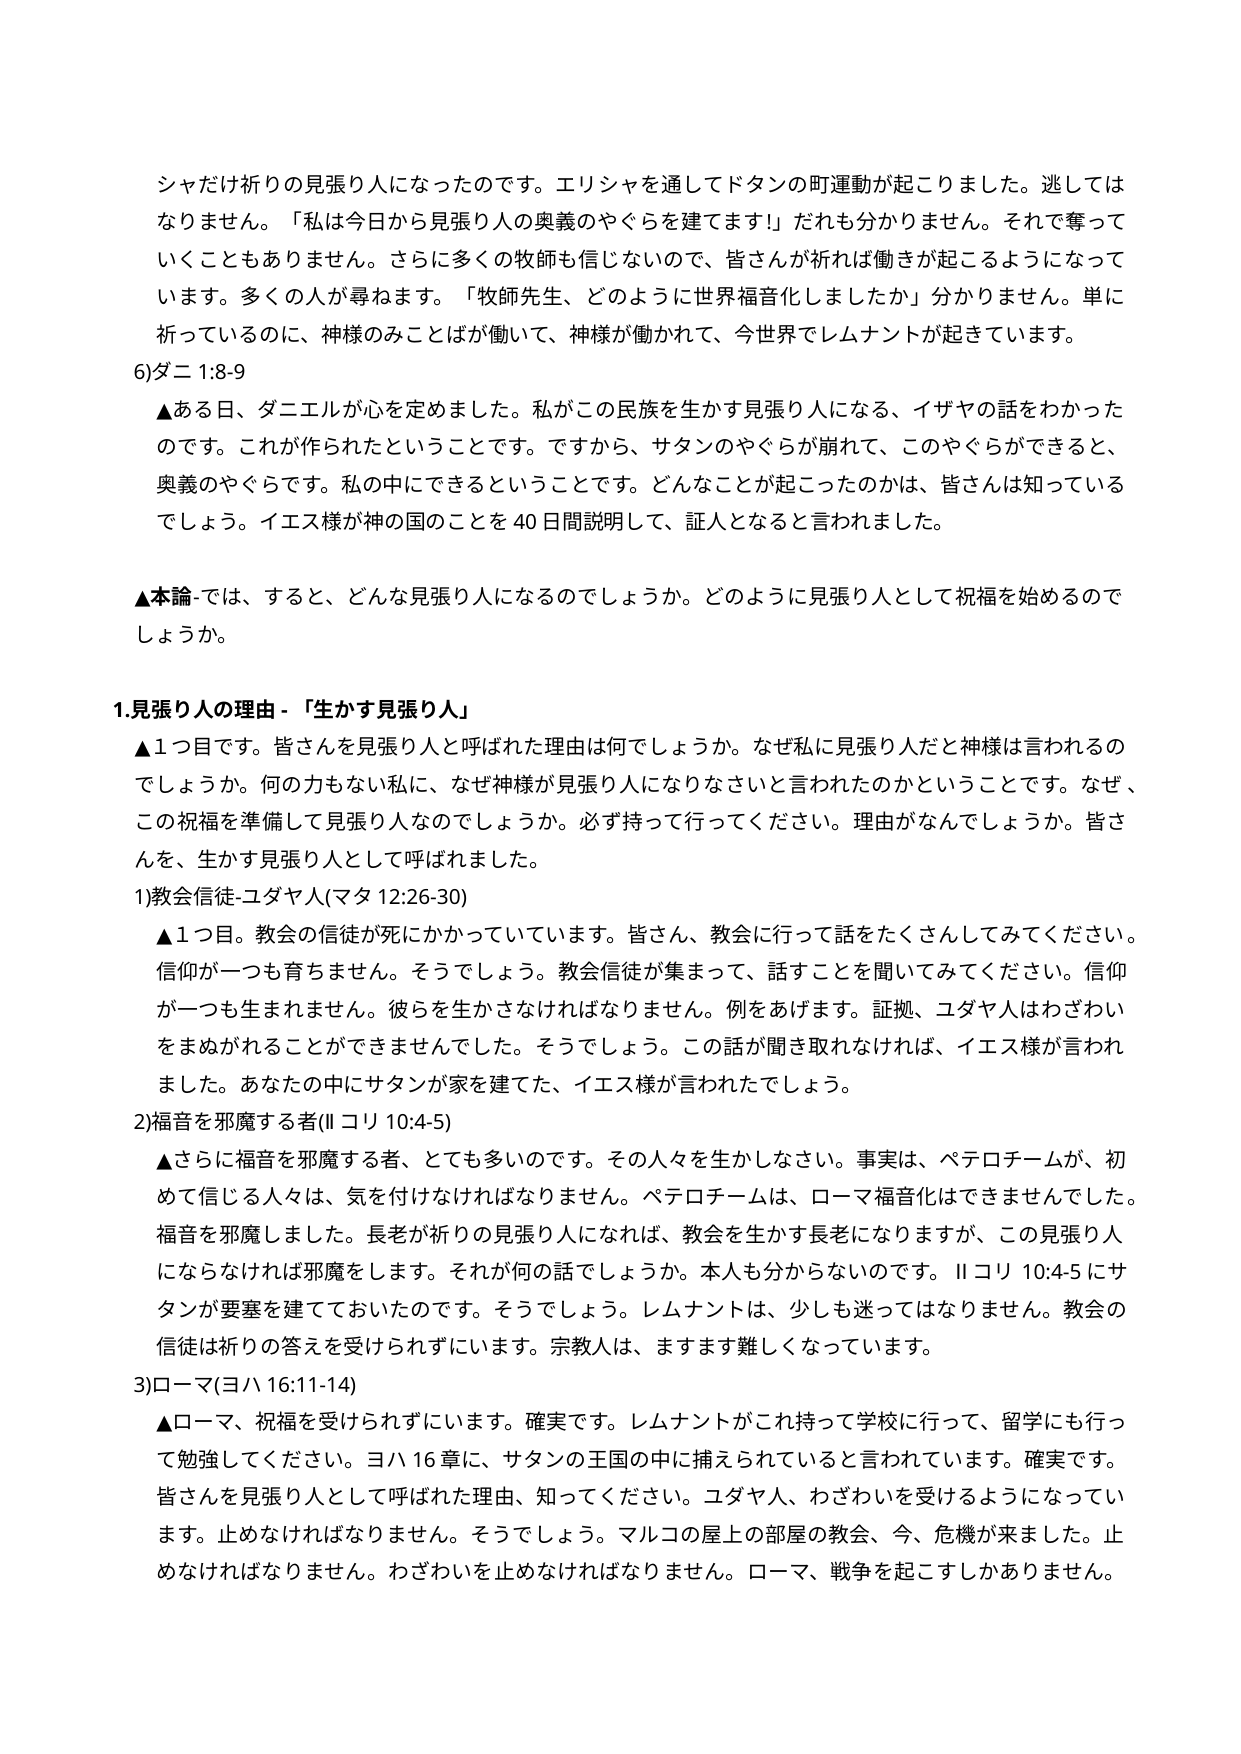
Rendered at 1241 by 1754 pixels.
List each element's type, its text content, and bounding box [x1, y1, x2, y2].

text 6)ダニ1:8-9 [112, 352, 1128, 389]
text 2)福音を邪魔する者(Ⅱコリ10:4-5) [112, 1102, 1128, 1139]
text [156, 1402, 1128, 1589]
text ▲本論-では、すると、どんな見張り人になるのでしょうか。どのように見張り人として祝福を始めるのでしょうか。 [134, 577, 1128, 652]
text ▲さらに福音を邪魔する者、とても多いのです。その人々を生かしなさい。事実は、ペテロチームが、初めて信じる人々は、気を付けなければなりません。ペテロチームは、ローマ福音化はできませんでした。福音を邪魔しました。長老が祈りの見張り人になれば、教会を生かす長老になりますが、この見張り人にならなければ邪魔をします。それが何の話でしょうか。本人も分からないのです。Ⅱコリ10:4-5にサタンが要塞を建てておいたのです。そうでしょう。レムナントは、少しも迷ってはなりません。教会の信徒は祈りの答えを受けられずにいます。宗教人は、ますます難しくなっています。 [156, 1139, 1128, 1364]
text 1.見張り人の理由 - 「生かす見張り人」 [112, 689, 1128, 727]
text ▲ある日、ダニエルが心を定めました。私がこの民族を生かす見張り人になる、イザヤの話をわかったのです。これが作られたということです。ですから、サタンのやぐらが崩れて、このやぐらができると、奥義のやぐらです。私の中にできるということです。どんなことが起こったのかは、皆さんは知っているでしょう。イエス様が神の国のことを40日間説明して、証人となると言われました。 [156, 389, 1128, 539]
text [156, 164, 1128, 352]
text 1)教会信徒-ユダヤ人(マタ12:26-30) [112, 877, 1128, 914]
text 3)ローマ(ヨハ16:11-14) [112, 1364, 1128, 1402]
text ▲１つ目です。皆さんを見張り人と呼ばれた理由は何でしょうか。なぜ私に見張り人だと神様は言われるのでしょうか。何の力もない私に、なぜ神様が見張り人になりなさいと言われたのかということです。なぜ、この祝福を準備して見張り人なのでしょうか。必ず持って行ってください。理由がなんでしょうか。皆さんを、生かす見張り人として呼ばれました。 [134, 727, 1128, 877]
text ▲１つ目。教会の信徒が死にかかっていています。皆さん、教会に行って話をたくさんしてみてください。信仰が一つも育ちません。そうでしょう。教会信徒が集まって、話すことを聞いてみてください。信仰が一つも生まれません。彼らを生かさなければなりません。例をあげます。証拠、ユダヤ人はわざわいをまぬがれることができませんでした。そうでしょう。この話が聞き取れなければ、イエス様が言われました。あなたの中にサタンが家を建てた、イエス様が言われたでしょう。 [156, 914, 1128, 1102]
